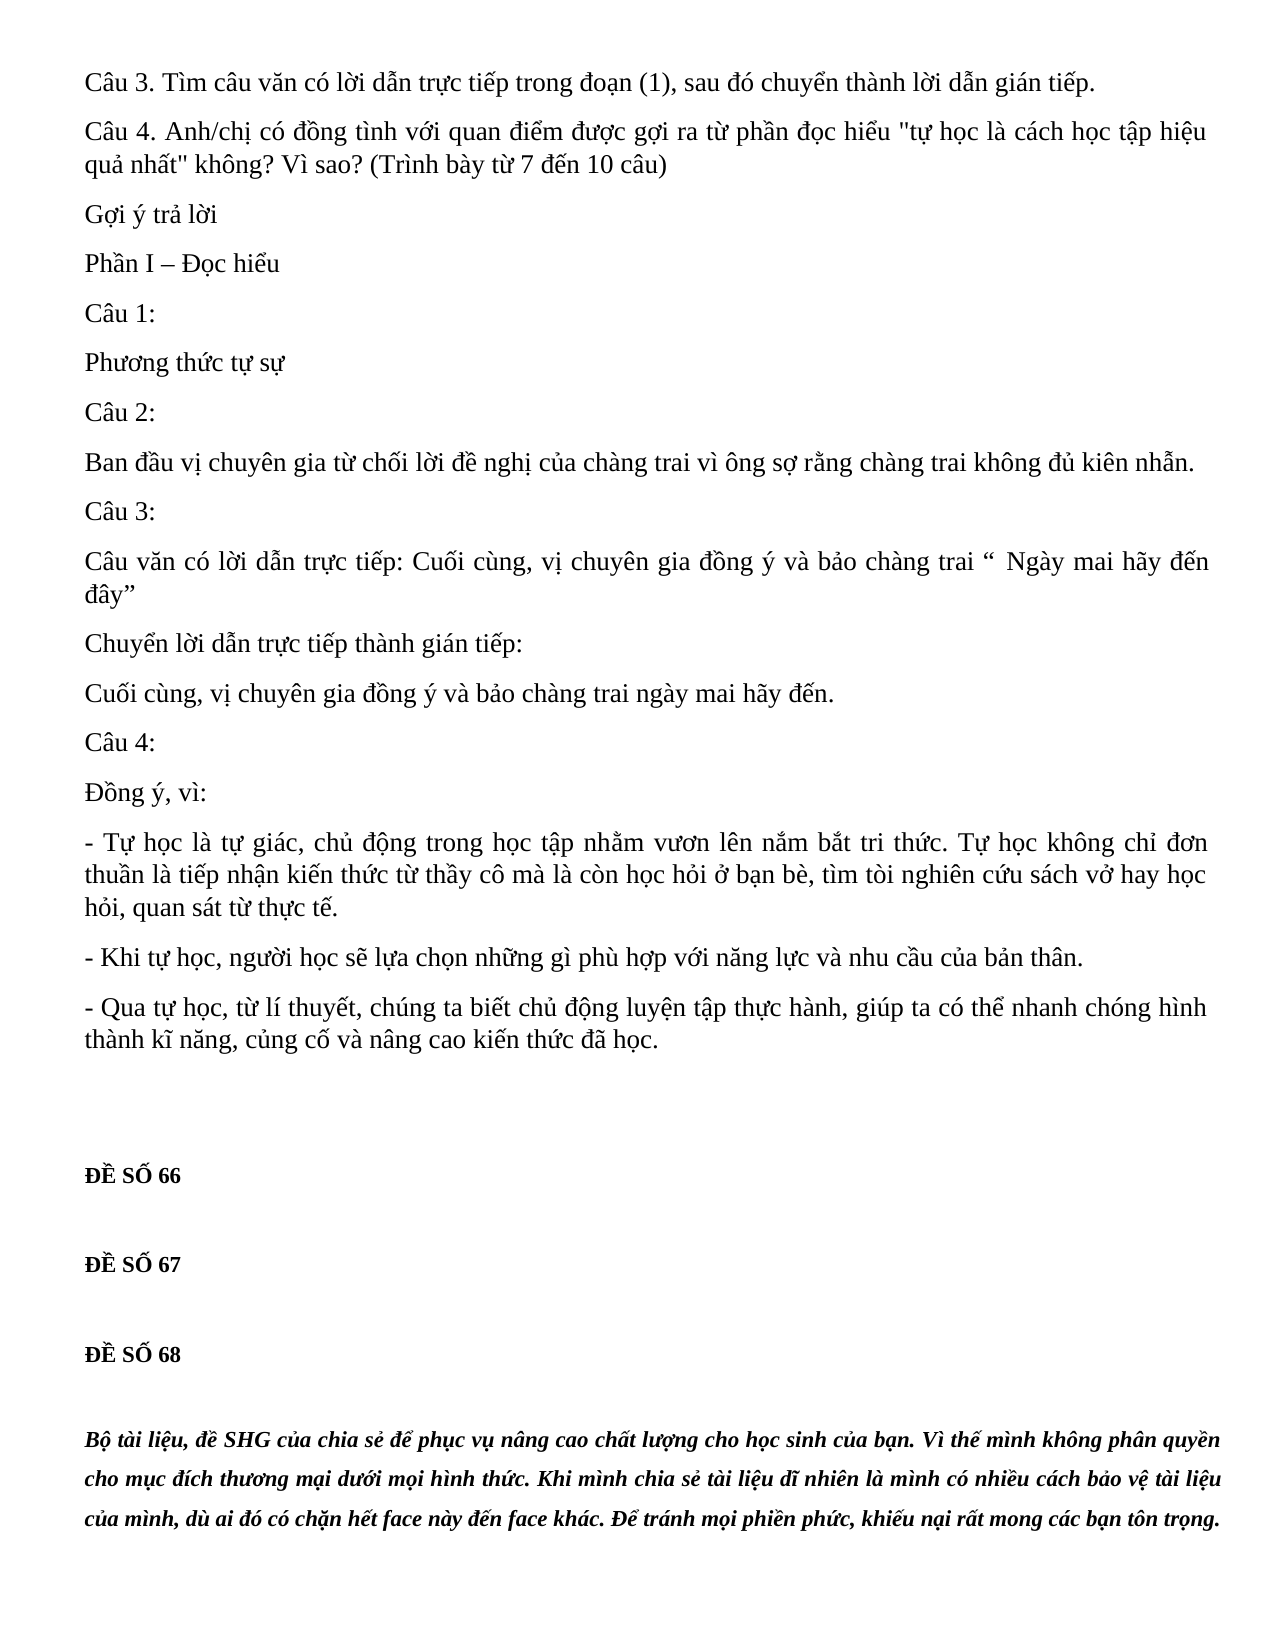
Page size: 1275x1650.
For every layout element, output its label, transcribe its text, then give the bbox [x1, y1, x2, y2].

text - Tự học là tự giác, chủ động trong học tập nhằm vươn lên nắm bắt tri thức. Tự học không chỉ đơn thuần là tiếp nhận kiến thức từ thầy cô mà là còn học hỏi ở bạn bè, tìm tòi nghiên cứu sách vở hay học hỏi, quan sát từ thực tế. [84, 826, 1209, 923]
text Đồng ý, vì: [84, 776, 1209, 807]
text Chuyển lời dẫn trực tiếp thành gián tiếp: [84, 627, 1209, 658]
text Câu 1: [84, 297, 1209, 328]
text ĐỀ SỐ 68 [84, 1341, 1209, 1367]
text ĐỀ SỐ 66 [84, 1162, 1209, 1189]
text Ban đầu vị chuyên gia từ chối lời đề nghị của chàng trai vì ông sợ rằng chàng trai không đủ kiên nhẫn. [84, 446, 1209, 477]
text Câu 4. Anh/chị có đồng tình với quan điểm được gợi ra từ phần đọc hiểu "tự học là cách học tập hiệu quả nhất" không? Vì sao? (Trình bày từ 7 đến 10 câu) [84, 115, 1209, 179]
text Bộ tài liệu, đề SHG của chia sẻ để phục vụ nâng cao chất lượng cho học sinh của bạn. Vì thế mình không phân quyền cho mục đích thương mại dưới mọi hình thức. Khi mình chia sẻ tài liệu dĩ nhiên là mình có nhiều cách bảo vệ tài liệu của mình, dù ai đó có chặn hết face này đến face khác. Để tránh mọi phiền phức, khiếu nại rất mong các bạn tôn trọng. [84, 1426, 1224, 1531]
text - Qua tự học, từ lí thuyết, chúng ta biết chủ động luyện tập thực hành, giúp ta có thể nhanh chóng hình thành kĩ năng, củng cố và nâng cao kiến thức đã học. [84, 991, 1209, 1055]
text Phương thức tự sự [84, 346, 1209, 378]
text Câu 3: [84, 495, 1209, 526]
text Phần I – Đọc hiểu [84, 247, 1209, 278]
text Câu văn có lời dẫn trực tiếp: Cuối cùng, vị chuyên gia đồng ý và bảo chàng trai “ Ngày mai hãy đến đây” [84, 545, 1209, 609]
text - Khi tự học, người học sẽ lựa chọn những gì phù hợp với năng lực và nhu cầu của bản thân. [84, 941, 1209, 972]
text Gợi ý trả lời [84, 198, 1209, 229]
text Cuối cùng, vị chuyên gia đồng ý và bảo chàng trai ngày mai hãy đến. [84, 677, 1209, 708]
text ĐỀ SỐ 67 [84, 1251, 1209, 1278]
text Câu 2: [84, 396, 1209, 427]
text Câu 4: [84, 726, 1209, 758]
text Câu 3. Tìm câu văn có lời dẫn trực tiếp trong đoạn (1), sau đó chuyển thành lời dẫn gián tiếp. [84, 66, 1209, 97]
